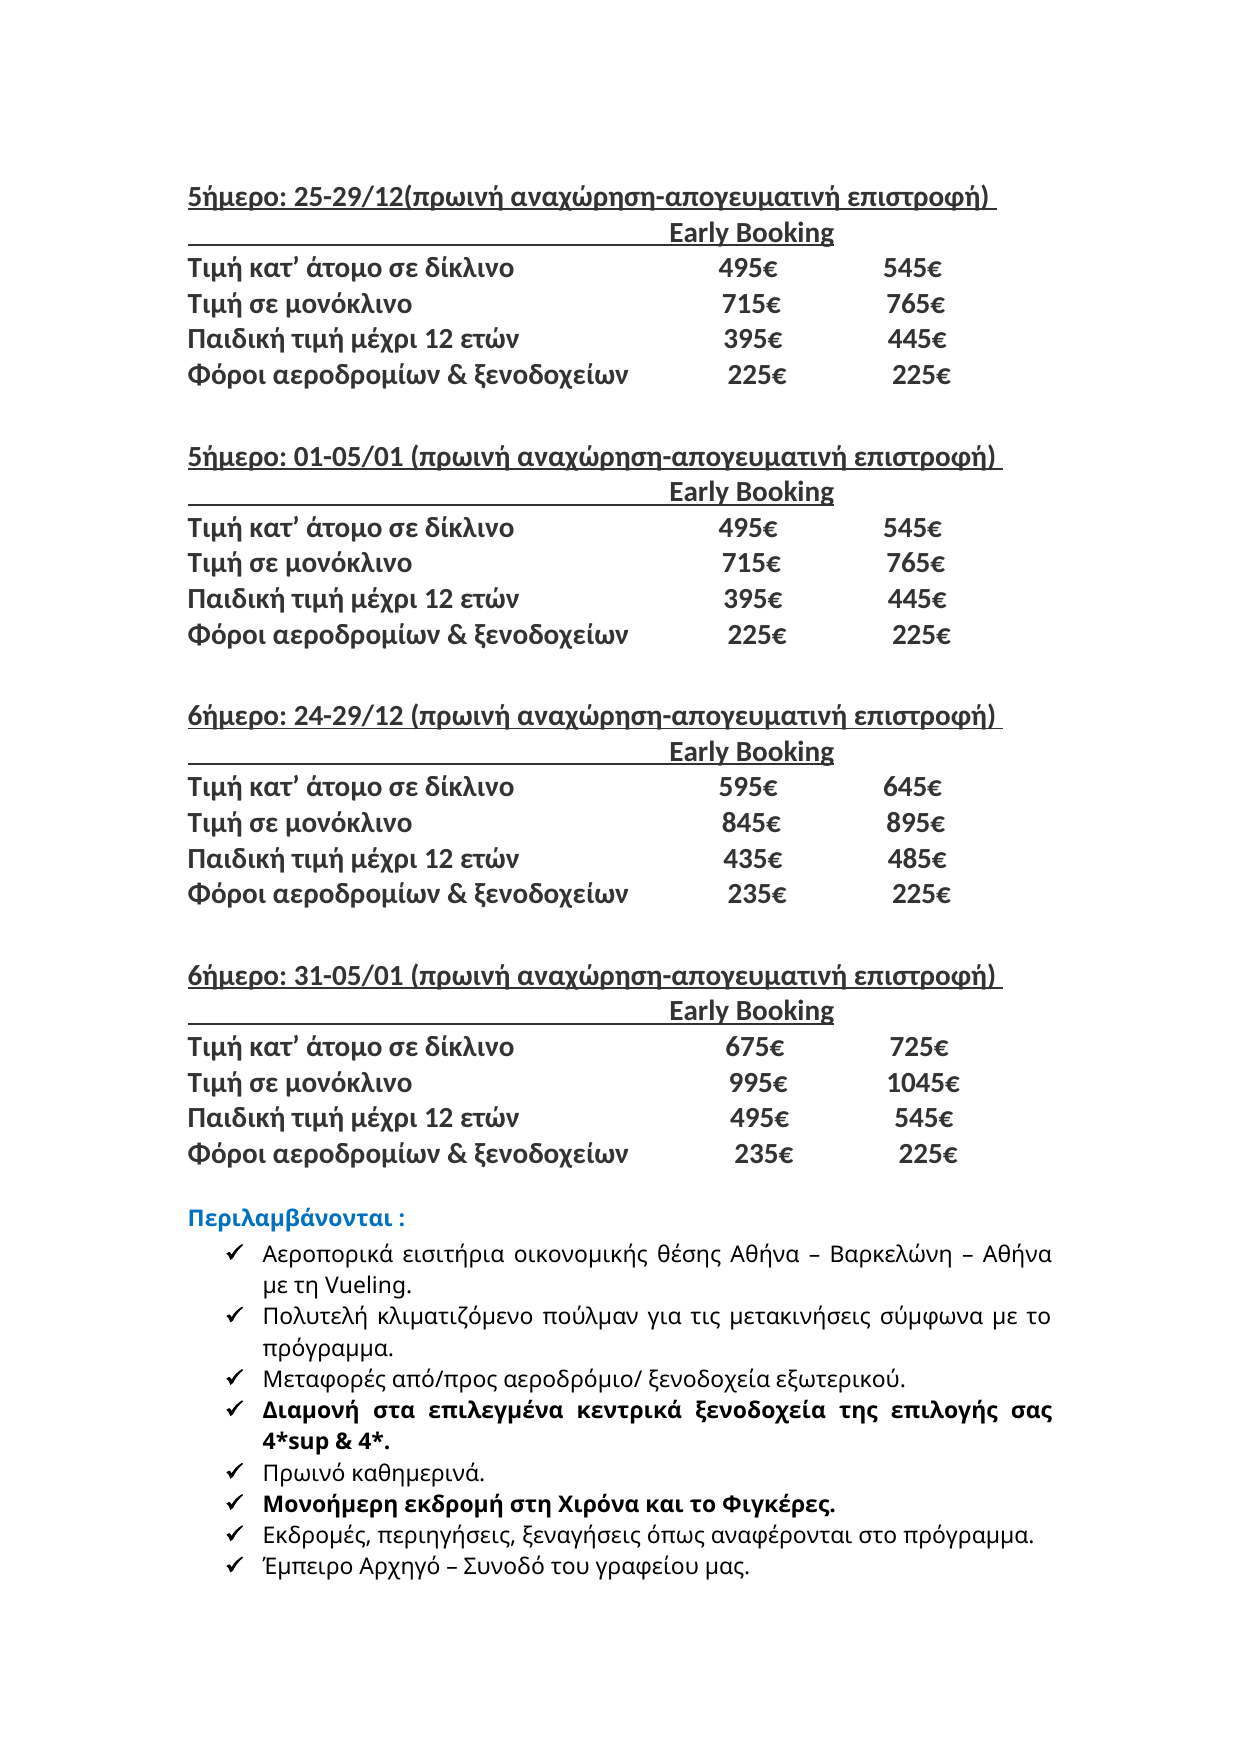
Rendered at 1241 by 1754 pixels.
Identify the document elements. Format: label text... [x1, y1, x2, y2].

text Φόροι αεροδρομίων & ξενοδοχείων 235€ 225€ [187, 875, 1053, 911]
text Early Booking [187, 214, 1053, 249]
text Τιμή κατ’ άτομο σε δίκλινο 495€ 545€ [187, 509, 1053, 544]
text Early Booking [187, 473, 1053, 509]
list Εκδρομές, περιηγήσεις, ξεναγήσεις όπως αναφέρονται στο πρόγραμμα. [225, 1519, 1053, 1550]
text Τιμή σε μονόκλινο 845€ 895€ [187, 804, 1053, 840]
list Πρωινό καθημερινά. [225, 1456, 1053, 1488]
text Early Booking [187, 733, 1053, 768]
list Αεροπορικά εισιτήρια οικονομικής θέσης Αθήνα – Βαρκελώνη – Αθήνα με τη Vueling. [225, 1238, 1053, 1300]
text Τιμή σε μονόκλινο 715€ 765€ [187, 285, 1053, 321]
text Τιμή κατ’ άτομο σε δίκλινο 675€ 725€ [187, 1028, 1053, 1064]
text Περιλαμβάνονται : [187, 1202, 1053, 1233]
list Μονοήμερη εκδρομή στη Χιρόνα και το Φιγκέρες. [225, 1488, 1053, 1519]
text 5ήμερο: 01-05/01 (πρωινή αναχώρηση-απογευματινή επιστροφή) [187, 438, 1053, 473]
text Τιμή κατ’ άτομο σε δίκλινο 595€ 645€ [187, 768, 1053, 804]
text 5ήμερο: 25-29/12(πρωινή αναχώρηση-απογευματινή επιστροφή) [187, 178, 1053, 214]
text Παιδική τιμή μέχρι 12 ετών 395€ 445€ [187, 321, 1053, 356]
text Early Booking [187, 992, 1053, 1028]
text Τιμή σε μονόκλινο 995€ 1045€ [187, 1064, 1053, 1099]
text 6ήμερο: 24-29/12 (πρωινή αναχώρηση-απογευματινή επιστροφή) [187, 697, 1053, 733]
text Παιδική τιμή μέχρι 12 ετών 435€ 485€ [187, 840, 1053, 875]
text Φόροι αεροδρομίων & ξενοδοχείων 225€ 225€ [187, 356, 1053, 392]
text Φόροι αεροδρομίων & ξενοδοχείων 235€ 225€ [187, 1135, 1053, 1171]
list Πολυτελή κλιματιζόμενο πούλμαν για τις μετακινήσεις σύμφωνα με το πρόγραμμα. [225, 1300, 1053, 1363]
text Τιμή κατ’ άτομο σε δίκλινο 495€ 545€ [187, 249, 1053, 285]
list Διαμονή στα επιλεγμένα κεντρικά ξενοδοχεία της επιλογής σας 4*sup & 4*. [225, 1394, 1053, 1456]
text 6ήμερο: 31-05/01 (πρωινή αναχώρηση-απογευματινή επιστροφή) [187, 957, 1053, 992]
list Έμπειρο Αρχηγό – Συνοδό του γραφείου μας. [225, 1550, 1053, 1581]
list Μεταφορές από/προς αεροδρόμιο/ ξενοδοχεία εξωτερικού. [225, 1363, 1053, 1394]
text Παιδική τιμή μέχρι 12 ετών 495€ 545€ [187, 1099, 1053, 1135]
text Φόροι αεροδρομίων & ξενοδοχείων 225€ 225€ [187, 616, 1053, 651]
text Τιμή σε μονόκλινο 715€ 765€ [187, 544, 1053, 580]
text Παιδική τιμή μέχρι 12 ετών 395€ 445€ [187, 580, 1053, 616]
